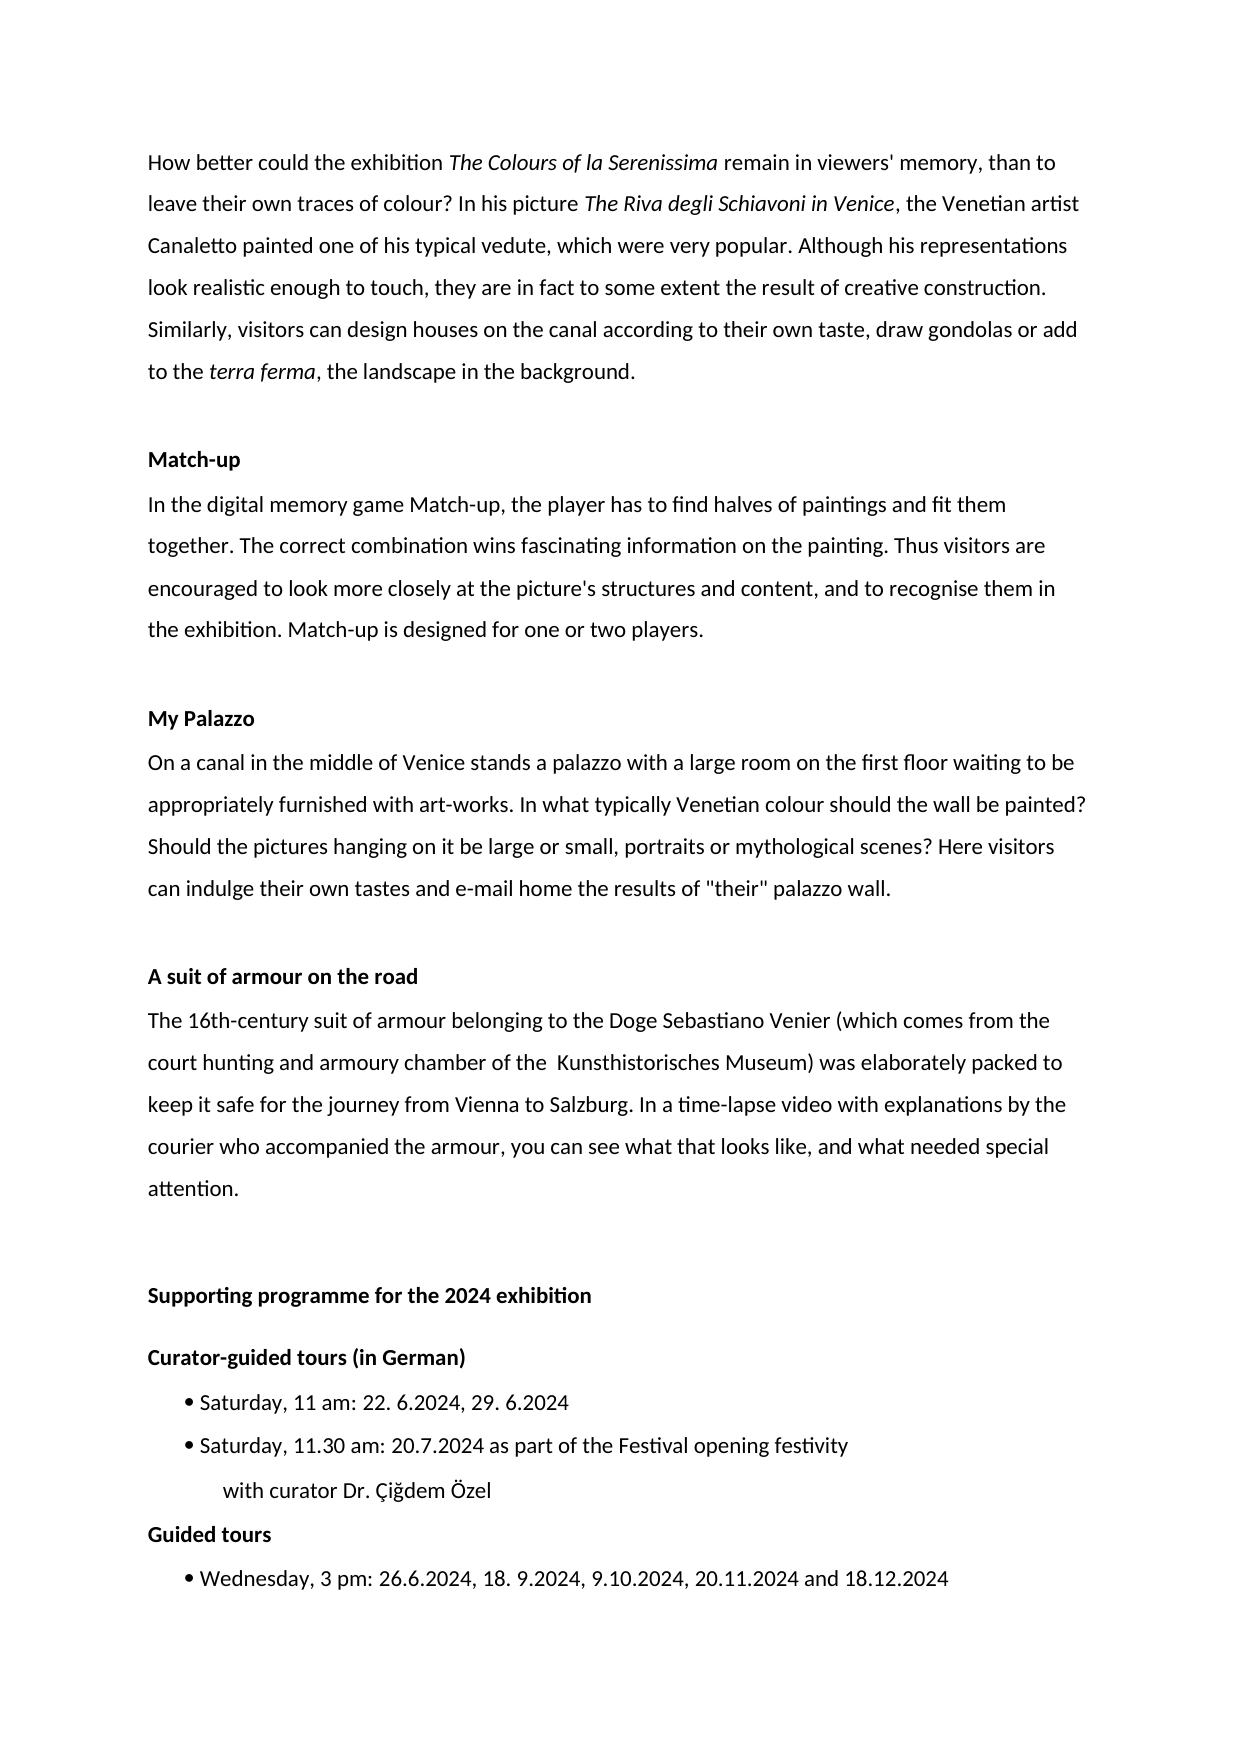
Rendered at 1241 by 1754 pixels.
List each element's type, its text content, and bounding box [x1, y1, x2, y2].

text Wednesday, 3 pm: 26.6.2024, 18. 9.2024, 9.10.2024, 20.11.2024 and 18.12.2024 [185, 1564, 1093, 1592]
text Saturday, 11 am: 22. 6.2024, 29. 6.2024 [185, 1388, 1093, 1416]
text with curator Dr. Çiğdem Özel [223, 1476, 1093, 1504]
text A suit of armour on the road [148, 962, 1093, 990]
text Curator-guided tours (in German) [148, 1343, 1093, 1372]
text Saturday, 11.30 am: 20.7.2024 as part of the Festival opening festivity [185, 1432, 1093, 1460]
text Supporting programme for the 2024 exhibition [148, 1281, 1093, 1309]
text On a canal in the middle of Venice stands a palazzo with a large room on the first floor waiting to be appropriately furnished with art-works. In what typically Venetian colour should the wall be painted? Should the pictures hanging on it be large or small, portraits or mythological scenes? Here visitors can indulge their own tastes and e-mail home the results of "their" palazzo wall. [148, 748, 1093, 902]
text How better could the exhibition The Colours of la Serenissima remain in viewers' memory, than to leave their own traces of colour? In his picture The Riva degli Schiavoni in Venice, the Venetian artist Canaletto painted one of his typical vedute, which were very popular. Although his representations look realistic enough to touch, they are in fact to some extent the result of creative construction. Similarly, visitors can design houses on the canal according to their own taste, draw gondolas or add to the terra ferma, the landscape in the background. [148, 148, 1093, 386]
text In the digital memory game Match-up, the player has to find halves of paintings and fit them together. The correct combination wins fascinating information on the painting. Thus visitors are encouraged to look more closely at the picture's structures and content, and to recognise them in the exhibition. Match-up is designed for one or two players. [148, 490, 1093, 644]
text Match-up [148, 446, 1093, 474]
text My Palazzo [148, 704, 1093, 732]
text Guided tours [148, 1520, 1093, 1548]
text The 16th-century suit of armour belonging to the Doge Sebastiano Venier (which comes from the court hunting and armoury chamber of the Kunsthistorisches Museum) was elaborately packed to keep it safe for the journey from Vienna to Salzburg. In a time-lapse video with explanations by the courier who accompanied the armour, you can see what that looks like, and what needed special attention. [148, 1006, 1093, 1202]
